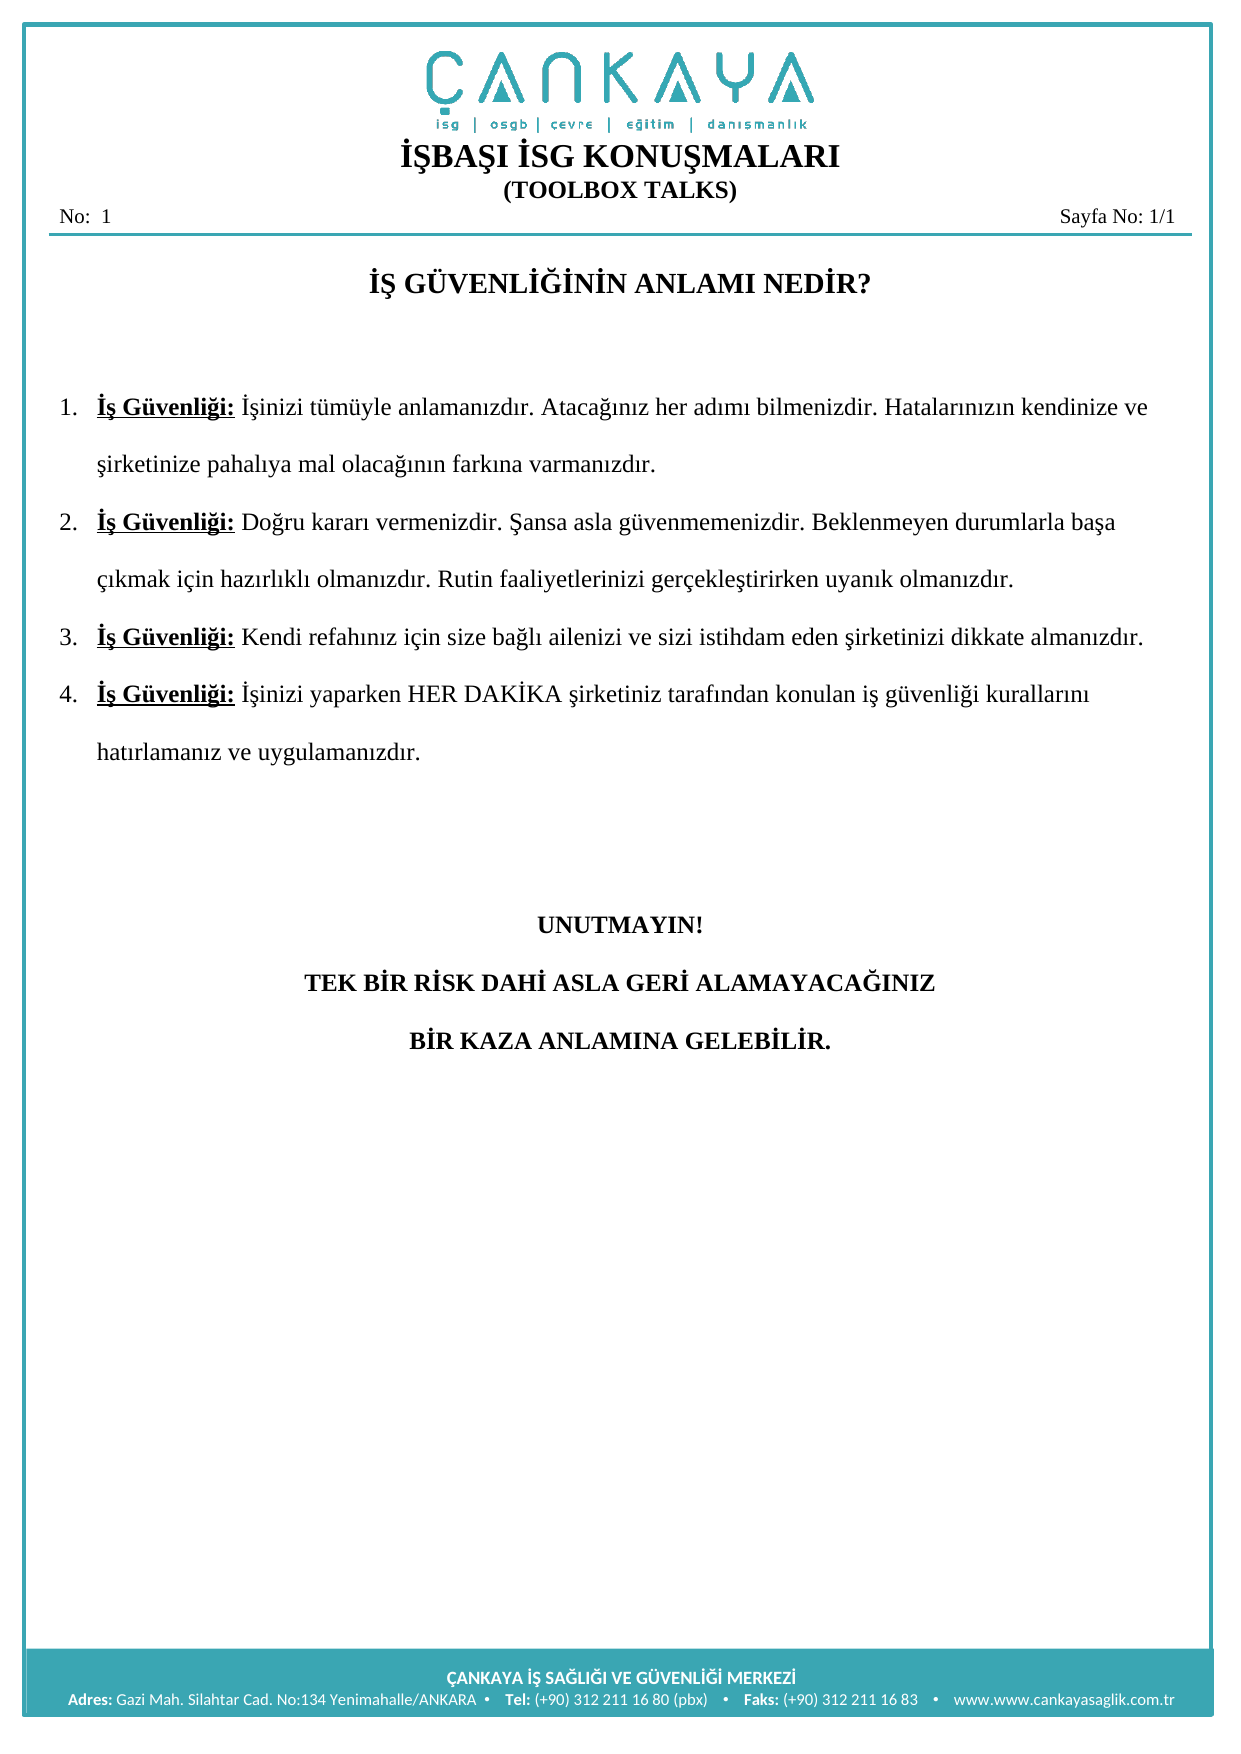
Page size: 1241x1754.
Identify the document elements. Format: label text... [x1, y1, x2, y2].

text TEK BİR RİSK DAHİ ASLA GERİ ALAMAYACAĞINIZ [59, 968, 1181, 997]
text İŞ GÜVENLİĞİNİN ANLAMI NEDİR? [59, 266, 1181, 300]
list İş Güvenliği: Kendi refahınız için size bağlı ailenizi ve sizi istihdam eden şirketinizi dikkate almanızdır. [59, 622, 1181, 651]
text No: 1 Sayfa No: 1/1 [59, 204, 1181, 228]
list İş Güvenliği: İşinizi yaparken HER DAKİKA şirketiniz tarafından konulan iş güvenliği kurallarını hatırlamanız ve uygulamanızdır. [59, 679, 1181, 766]
text UNUTMAYIN! [59, 910, 1181, 939]
text İŞBAŞI İSG KONUŞMALARI [59, 137, 1181, 175]
text (TOOLBOX TALKS) [59, 175, 1181, 204]
list İş Güvenliği: Doğru kararı vermenizdir. Şansa asla güvenmemenizdir. Beklenmeyen durumlarla başa çıkmak için hazırlıklı olmanızdır. Rutin faaliyetlerinizi gerçekleştirirken uyanık olmanızdır. [59, 507, 1181, 593]
picture [426, 51, 814, 133]
list İş Güvenliği: İşinizi tümüyle anlamanızdır. Atacağınız her adımı bilmenizdir. Hatalarınızın kendinize ve şirketinize pahalıya mal olacağının farkına varmanızdır. [59, 392, 1181, 478]
text BİR KAZA ANLAMINA GELEBİLİR. [59, 1026, 1181, 1055]
